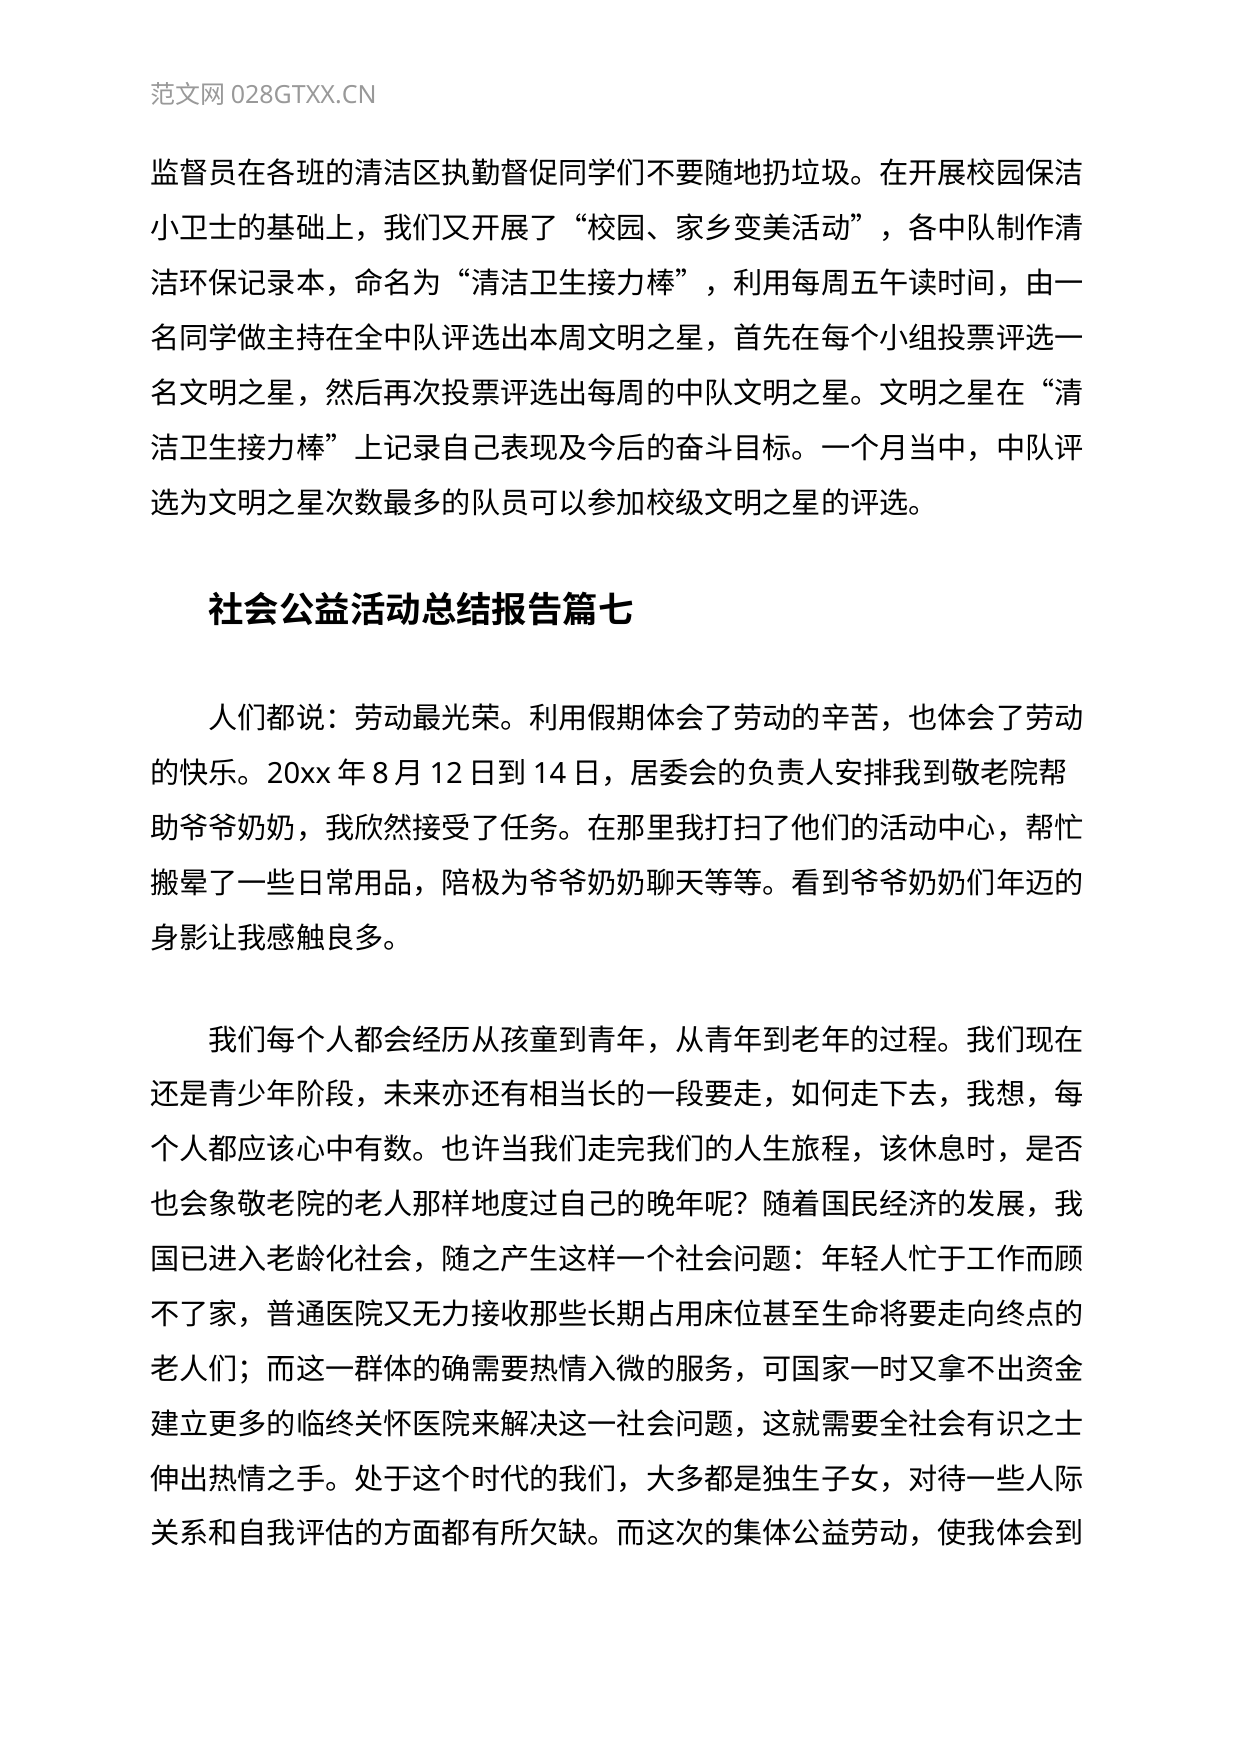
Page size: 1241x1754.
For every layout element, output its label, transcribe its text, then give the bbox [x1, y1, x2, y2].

text 社会公益活动总结报告篇七 [150, 581, 1090, 632]
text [150, 1016, 1090, 1552]
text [150, 150, 1090, 522]
text 人们都说：劳动最光荣。利用假期体会了劳动的辛苦，也体会了劳动的快乐。20xx年8月12日到14日，居委会的负责人安排我到敬老院帮助爷爷奶奶，我欣然接受了任务。在那里我打扫了他们的活动中心，帮忙搬晕了一些日常用品，陪极为爷爷奶奶聊天等等。看到爷爷奶奶们年迈的身影让我感触良多。 [150, 694, 1090, 957]
